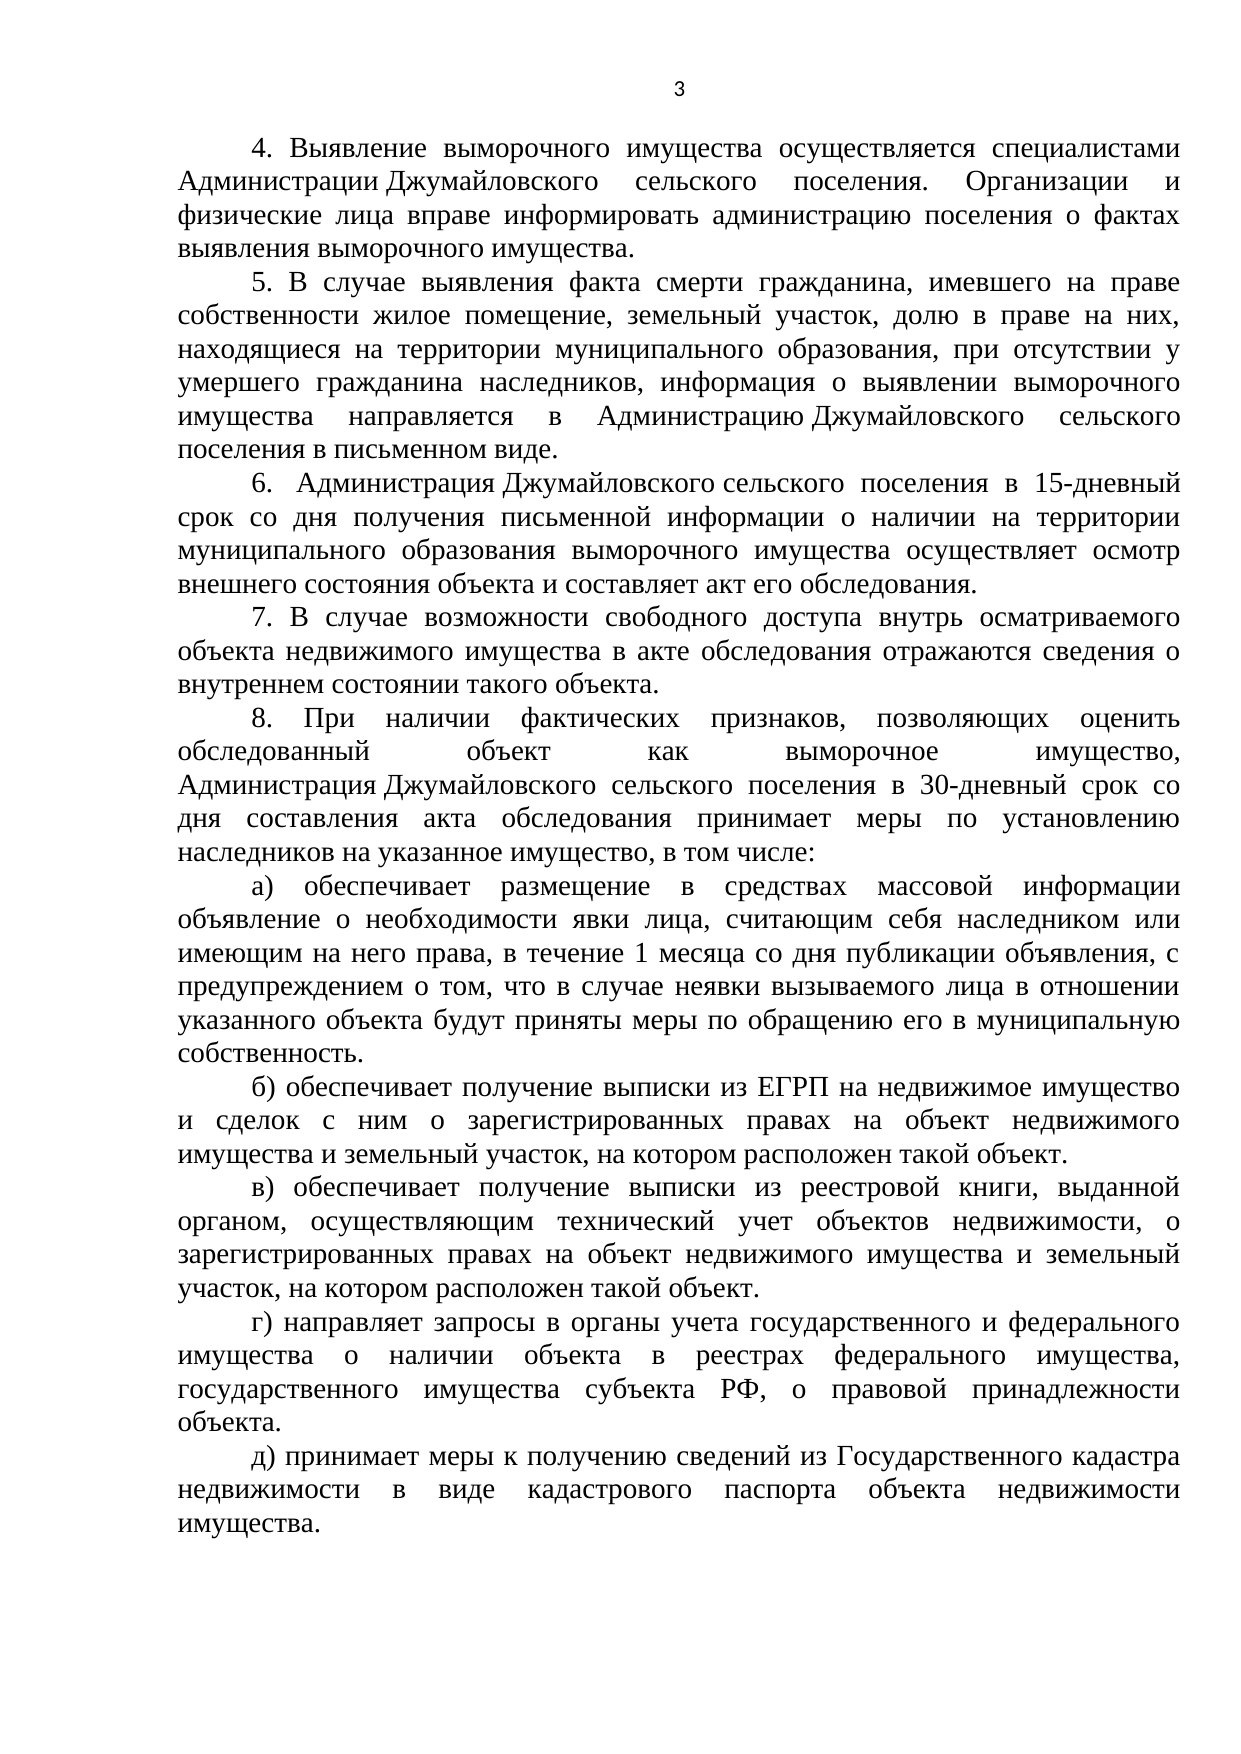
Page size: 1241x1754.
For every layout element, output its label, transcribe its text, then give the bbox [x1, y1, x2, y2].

text в) обеспечивает получение выписки из реестровой книги, выданной органом, осуществляющим технический учет объектов недвижимости, о зарегистрированных правах на объект недвижимого имущества и земельный участок, на котором расположен такой объект. [177, 1169, 1181, 1304]
text 4. Выявление выморочного имущества осуществляется специалистами Администрации Джумайловского сельского поселения. Организации и физические лица вправе информировать администрацию поселения о фактах выявления выморочного имущества. [177, 130, 1181, 264]
text 6. Администрация Джумайловского сельского поселения в 15-дневный срок со дня получения письменной информации о наличии на территории муниципального образования выморочного имущества осуществляет осмотр внешнего состояния объекта и составляет акт его обследования. [177, 465, 1181, 599]
text а) обеспечивает размещение в средствах массовой информации объявление о необходимости явки лица, считающим себя наследником или имеющим на него права, в течение 1 месяца со дня публикации объявления, с предупреждением о том, что в случае неявки вызываемого лица в отношении указанного объекта будут приняты меры по обращению его в муниципальную собственность. [177, 868, 1181, 1069]
text д) принимает меры к получению сведений из Государственного кадастра недвижимости в виде кадастрового паспорта объекта недвижимости имущества. [177, 1438, 1181, 1538]
text б) обеспечивает получение выписки из ЕГРП на недвижимое имущество и сделок с ним о зарегистрированных правах на объект недвижимого имущества и земельный участок, на котором расположен такой объект. [177, 1069, 1181, 1169]
text 8. При наличии фактических признаков, позволяющих оценить обследованный объект как выморочное имущество, Администрация Джумайловского сельского поселения в 30-дневный срок со дня составления акта обследования принимает меры по установлению наследников на указанное имущество, в том числе: [177, 700, 1181, 868]
text г) направляет запросы в органы учета государственного и федерального имущества о наличии объекта в реестрах федерального имущества, государственного имущества субъекта РФ, о правовой принадлежности объекта. [177, 1304, 1181, 1438]
text 5. В случае выявления факта смерти гражданина, имевшего на праве собственности жилое помещение, земельный участок, долю в праве на них, находящиеся на территории муниципального образования, при отсутствии у умершего гражданина наследников, информация о выявлении выморочного имущества направляется в Администрацию Джумайловского сельского поселения в письменном виде. [177, 264, 1181, 465]
text 7. В случае возможности свободного доступа внутрь осматриваемого объекта недвижимого имущества в акте обследования отражаются сведения о внутреннем состоянии такого объекта. [177, 599, 1181, 700]
